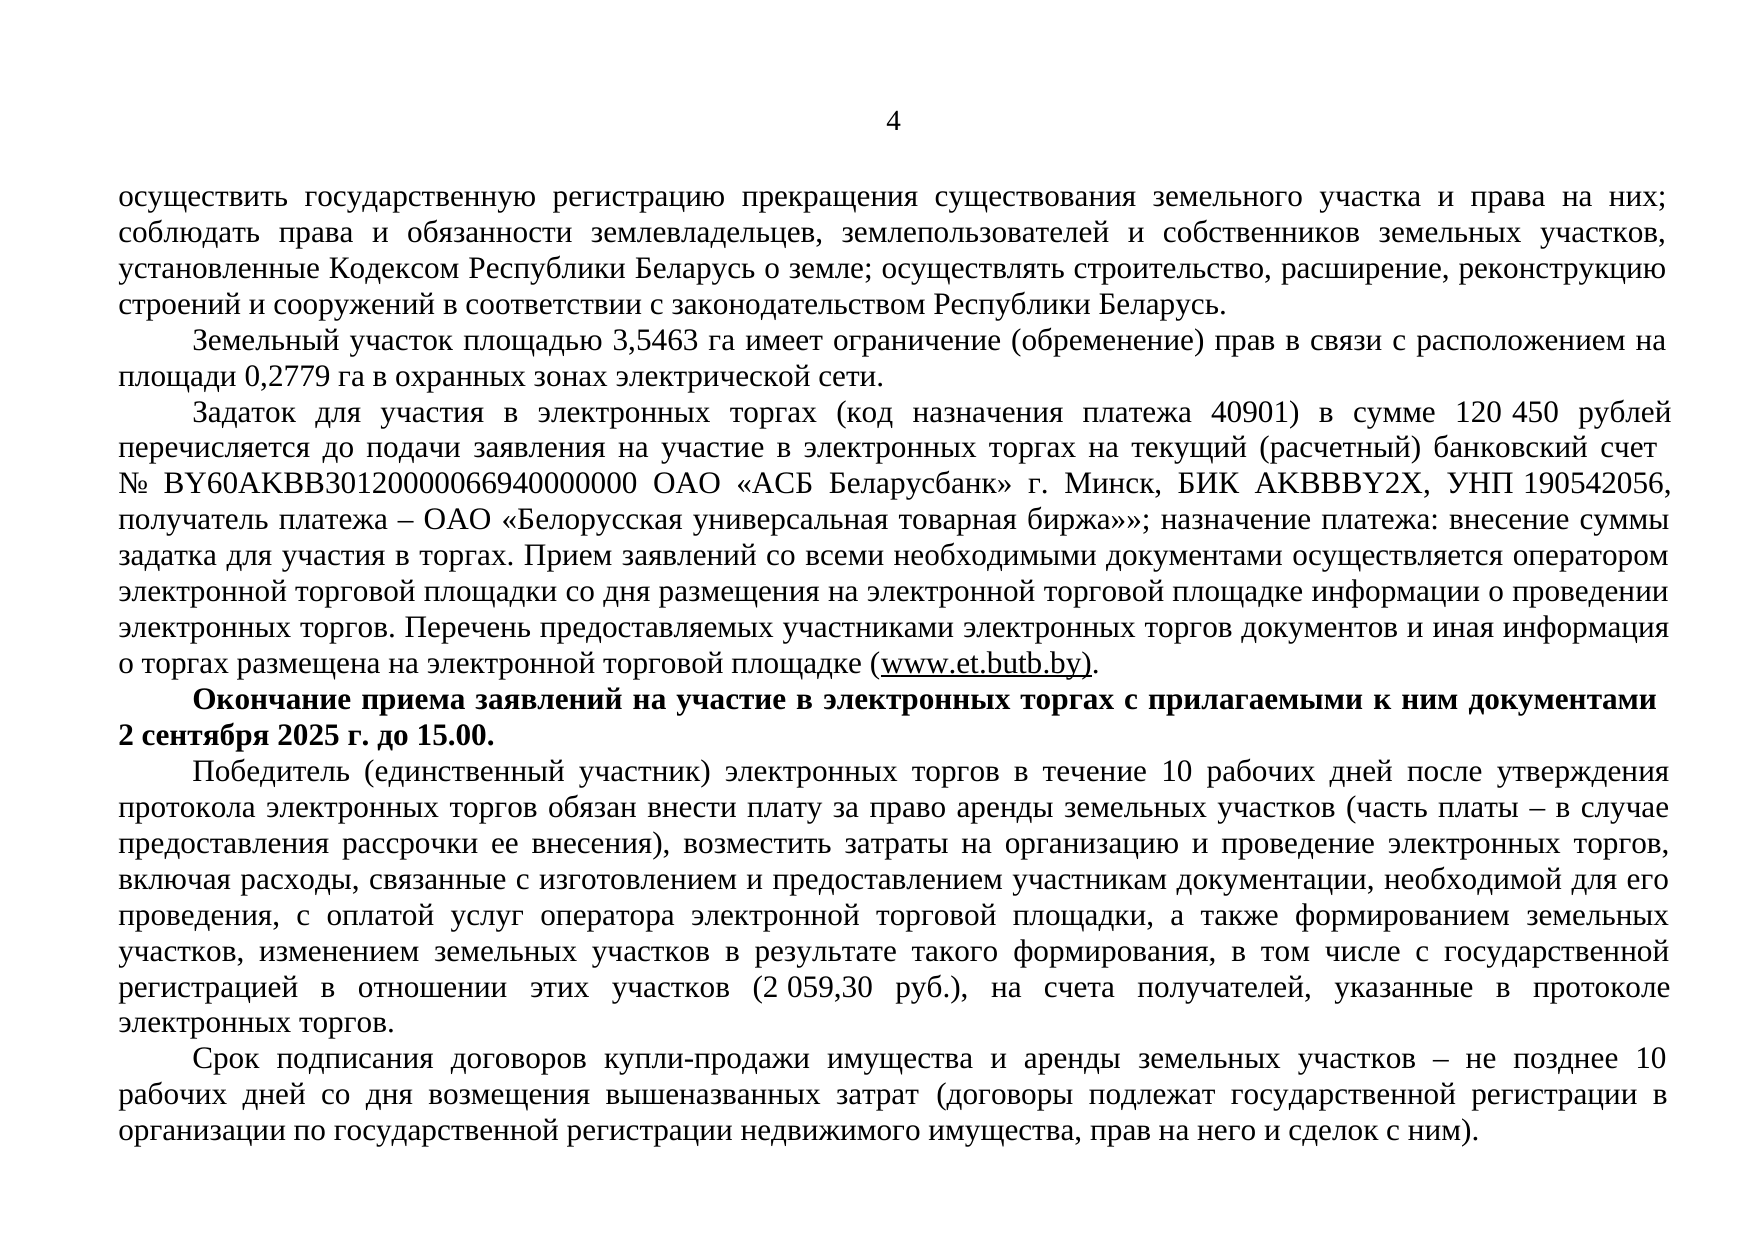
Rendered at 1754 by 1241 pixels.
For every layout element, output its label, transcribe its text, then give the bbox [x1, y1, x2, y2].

list Задаток для участия в электронных торгах (код назначения платежа 40901) в сумме 120 450 рублей перечисляется до подачи заявления на участие в электронных торгах на текущий (расчетный) банковский счет № BY60AKBB30120000066940000000 ОАО «АСБ Беларусбанк» г. Минск, БИК AKBBBY2X, УНП 190542056, получатель платежа – ОАО «Белорусская универсальная товарная биржа»»; назначение платежа: внесение суммы задатка для участия в торгах. Прием заявлений со всеми необходимыми документами осуществляется оператором электронной торговой площадки со дня размещения на электронной торговой площадке информации о проведении электронных торгов. Перечень предоставляемых участниками электронных торгов документов и иная информация о торгах размещена на электронной торговой площадке (www.et.butb.by). [118, 393, 1671, 680]
text Земельный участок площадью 3,5463 га имеет ограничение (обременение) прав в связи с расположением на площади 0,2779 га в охранных зонах электрической сети. [118, 321, 1668, 393]
list Победитель (единственный участник) электронных торгов в течение 10 рабочих дней после утверждения протокола электронных торгов обязан внести плату за право аренды земельных участков (часть платы – в случае предоставления рассрочки ее внесения), возместить затраты на организацию и проведение электронных торгов, включая расходы, связанные с изготовлением и предоставлением участникам документации, необходимой для его проведения, с оплатой услуг оператора электронной торговой площадки, а также формированием земельных участков, изменением земельных участков в результате такого формирования, в том числе с государственной регистрацией в отношении этих участков (2 059,30 руб.), на счета получателей, указанные в протоколе электронных торгов. [118, 752, 1671, 1040]
text Срок подписания договоров купли-продажи имущества и аренды земельных участков – не позднее 10 рабочих дней со дня возмещения вышеназванных затрат (договоры подлежат государственной регистрации в организации по государственной регистрации недвижимого имущества, прав на него и сделок с ним). [118, 1040, 1668, 1147]
text Окончание приема заявлений на участие в электронных торгах с прилагаемыми к ним документами 2 сентября 2025 г. до 15.00. [118, 680, 1668, 752]
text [118, 177, 1668, 321]
